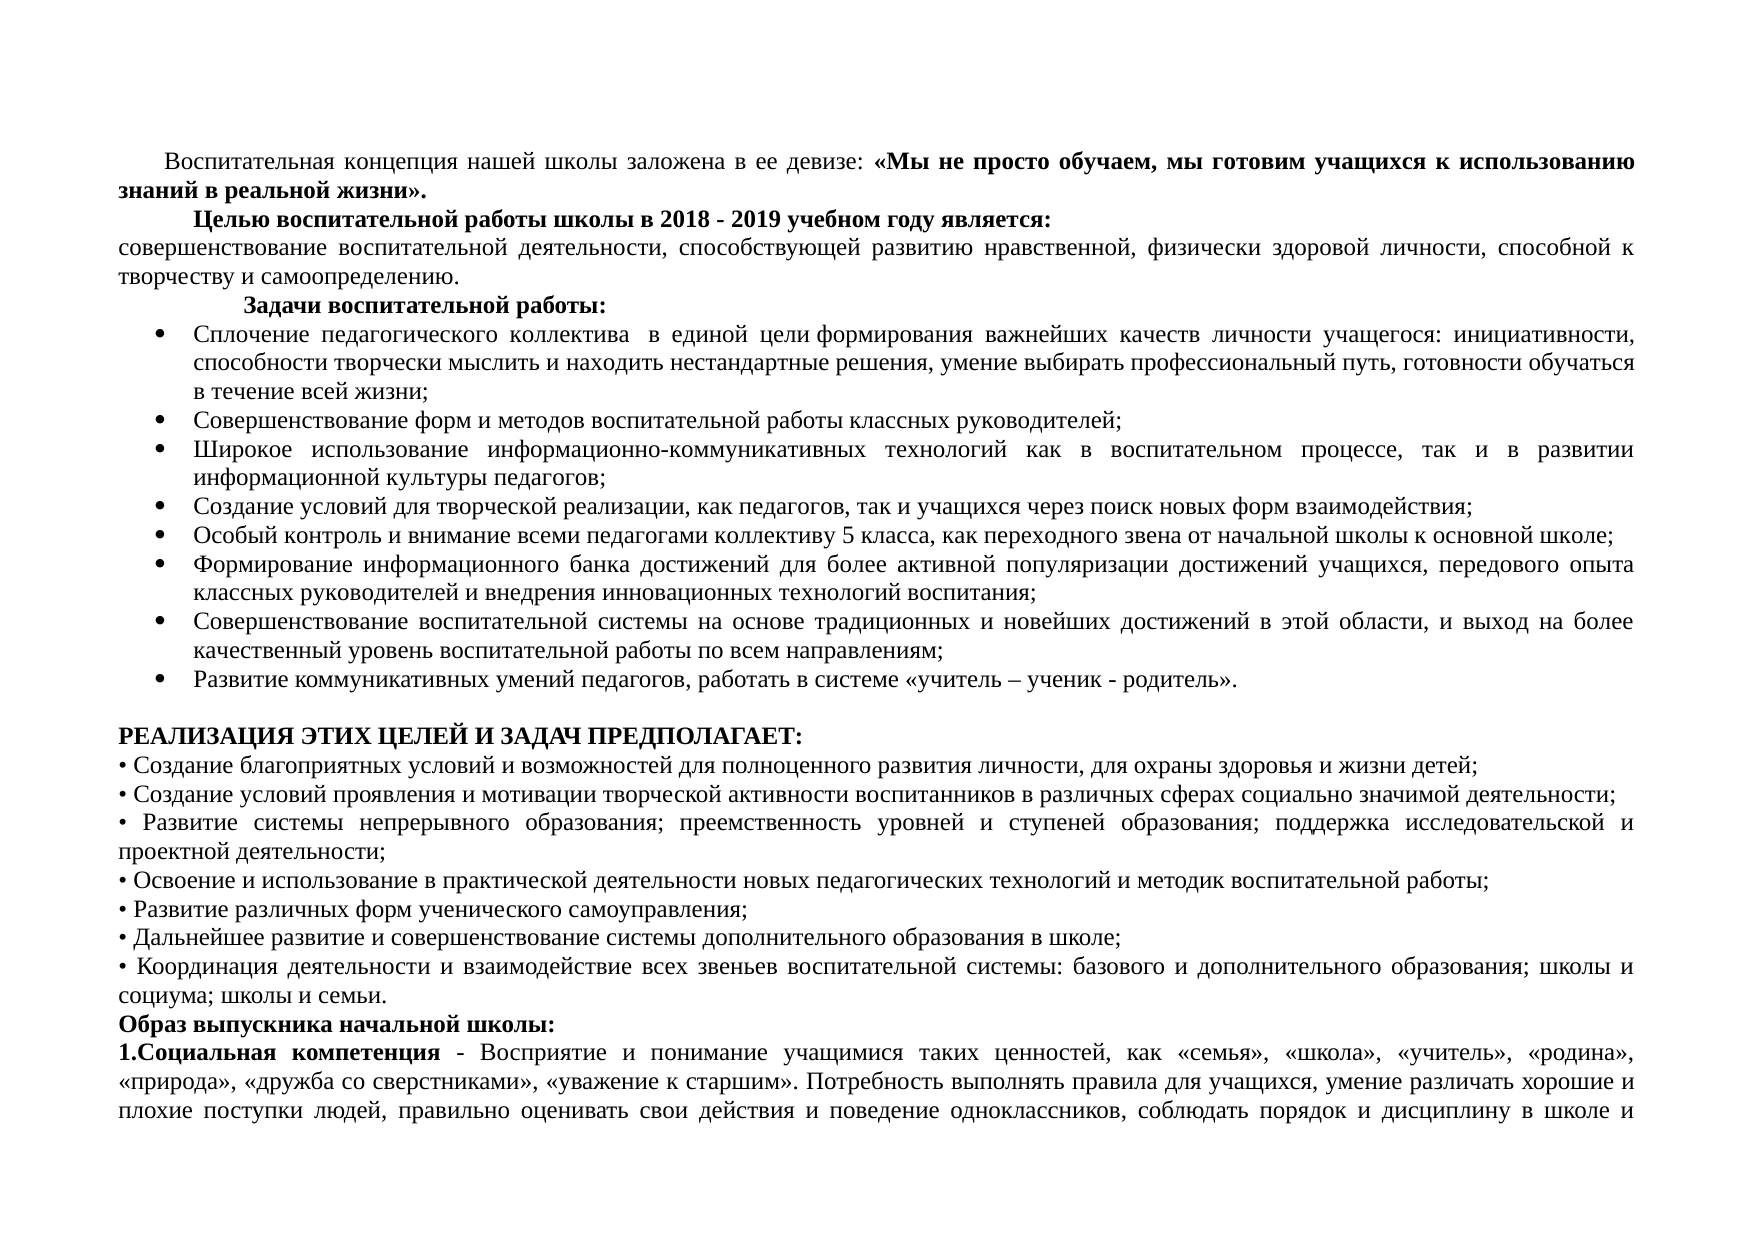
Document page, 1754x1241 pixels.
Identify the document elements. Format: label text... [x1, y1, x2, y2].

text Задачи воспитательной работы: [118, 290, 1636, 319]
text • Развитие различных форм ученического самоуправления; [118, 894, 1636, 922]
list Формирование информационного банка достижений для более активной популяризации достижений учащихся, передового опыта классных руководителей и внедрения инновационных технологий воспитания; [156, 549, 1636, 606]
text • Освоение и использование в практической деятельности новых педагогических технологий и методик воспитательной работы; [118, 865, 1636, 894]
text • Создание условий проявления и мотивации творческой активности воспитанников в различных сферах социально значимой деятельности; [118, 779, 1636, 807]
text совершенствование воспитательной деятельности, способствующей развитию нравственной, физически здоровой личности, способной к творчеству и самоопределению. [118, 232, 1636, 290]
list Развитие коммуникативных умений педагогов, работать в системе «учитель – ученик - родитель». [156, 664, 1636, 692]
list Совершенствование воспитательной системы на основе традиционных и новейших достижений в этой области, и выход на более качественный уровень воспитательной работы по всем направлениям; [156, 606, 1636, 664]
text • Дальнейшее развитие и совершенствование системы дополнительного образования в школе; [118, 922, 1636, 951]
text Воспитательная концепция нашей школы заложена в ее девизе: «Мы не просто обучаем, мы готовим учащихся к использованию знаний в реальной жизни». [118, 146, 1636, 204]
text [118, 1037, 1636, 1124]
text Целью воспитательной работы школы в 2018 - 2019 учебном году является: [118, 204, 1636, 232]
list Совершенствование форм и методов воспитательной работы классных руководителей; [156, 405, 1636, 434]
list Особый контроль и внимание всеми педагогами коллективу 5 класса, как переходного звена от начальной школы к основной школе; [156, 520, 1636, 549]
text • Создание благоприятных условий и возможностей для полноценного развития личности, для охраны здоровья и жизни детей; [118, 750, 1636, 779]
text Образ выпускника начальной школы: [118, 1009, 1636, 1037]
list Сплочение педагогического коллектива в единой цели формирования важнейших качеств личности учащегося: инициативности, способности творчески мыслить и находить нестандартные решения, умение выбирать профессиональный путь, готовности обучаться в течение всей жизни; [156, 319, 1636, 405]
list Широкое использование информационно-коммуникативных технологий как в воспитательном процессе, так и в развитии информационной культуры педагогов; [156, 434, 1636, 491]
list Создание условий для творческой реализации, как педагогов, так и учащихся через поиск новых форм взаимодействия; [156, 491, 1636, 520]
text • Координация деятельности и взаимодействие всех звеньев воспитательной системы: базового и дополнительного образования; школы и социума; школы и семьи. [118, 951, 1636, 1009]
text • Развитие системы непрерывного образования; преемственность уровней и ступеней образования; поддержка исследовательской и проектной деятельности; [118, 807, 1636, 865]
text РЕАЛИЗАЦИЯ ЭТИХ ЦЕЛЕЙ И ЗАДАЧ ПРЕДПОЛАГАЕТ: [118, 721, 1636, 750]
